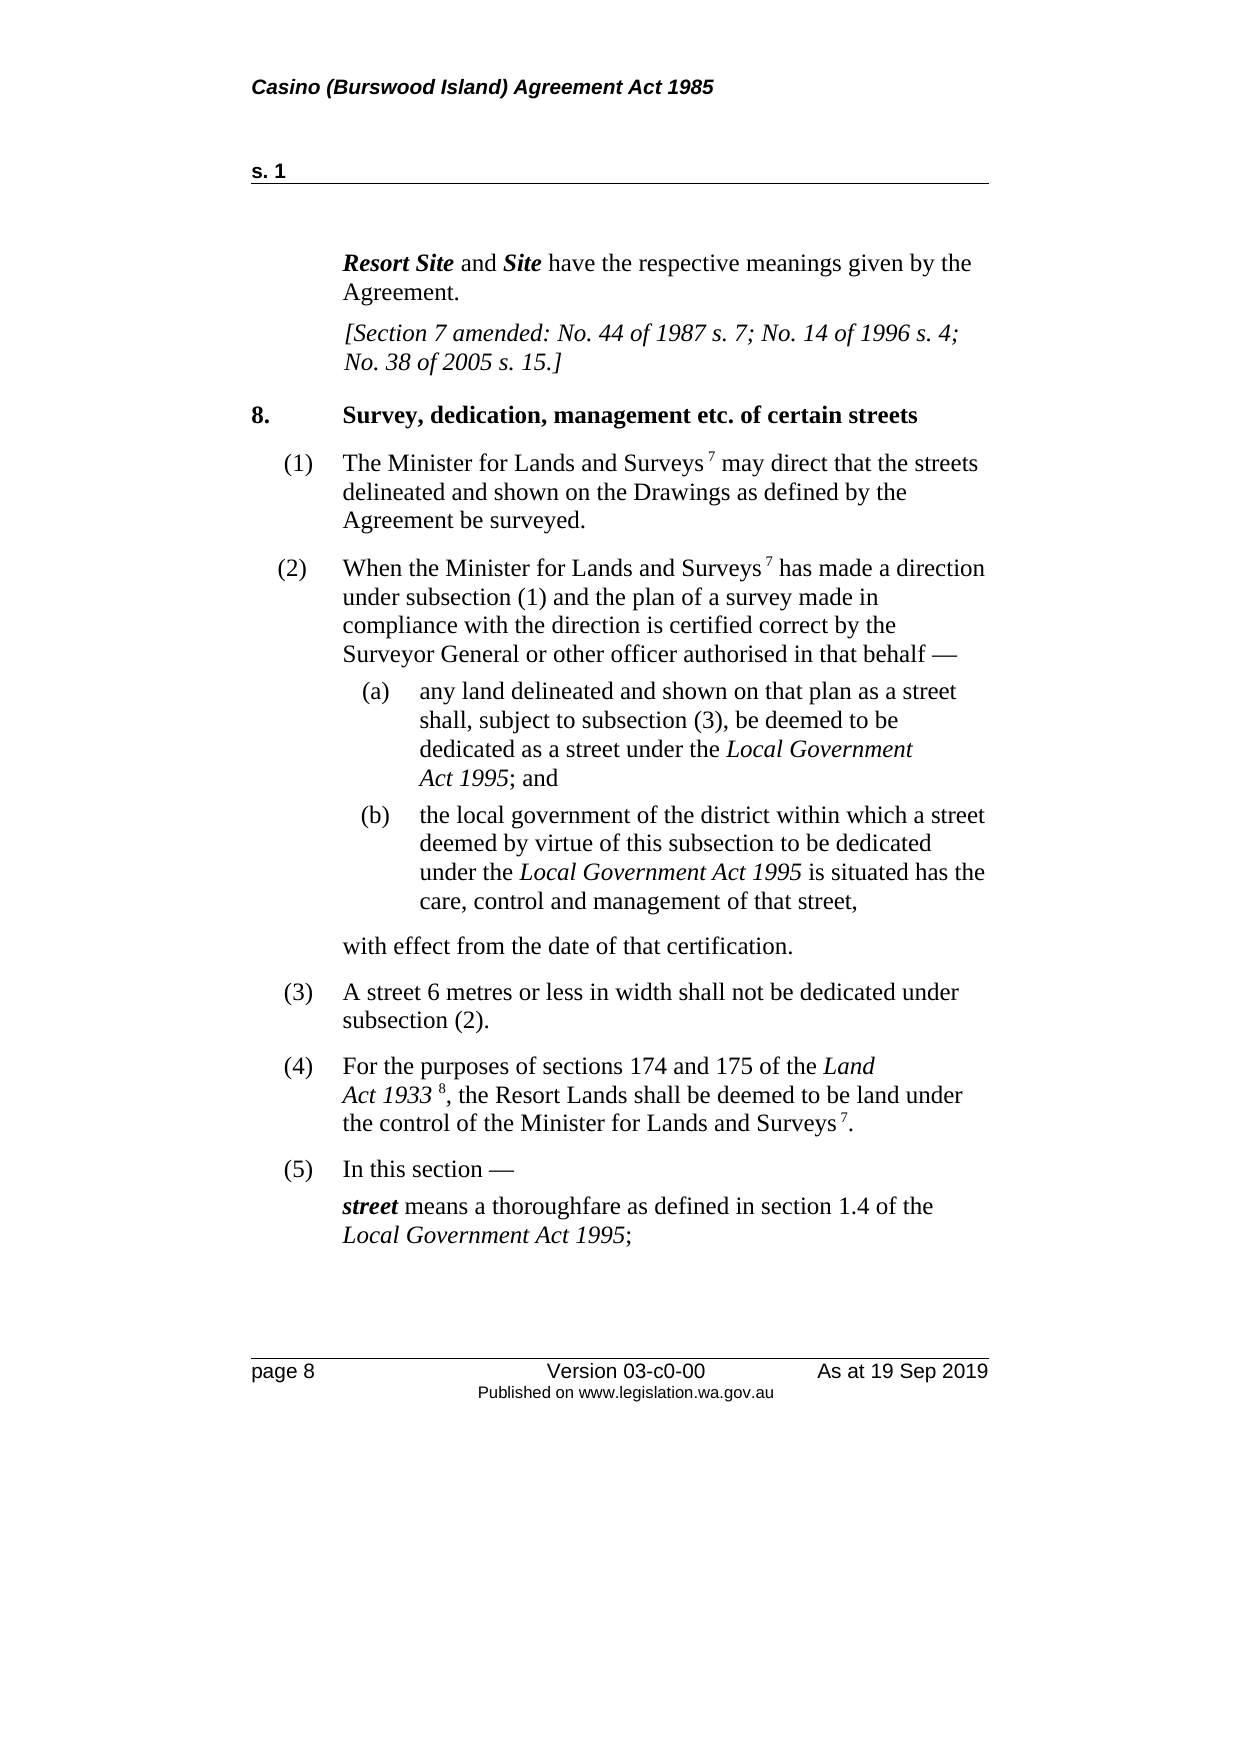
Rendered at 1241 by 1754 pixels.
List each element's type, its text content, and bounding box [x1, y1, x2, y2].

subtitle 8. Survey, dedication, management etc. of certain streets [251, 401, 989, 429]
text [Section 7 amended: No. 44 of 1987 s. 7; No. 14 of 1996 s. 4; No. 38 of 2005 s. 15.] [251, 318, 989, 376]
text (a) any land delineated and shown on that plan as a street shall, subject to subsection (3), be deemed to be dedicated as a street under the Local Government Act 1995; and [251, 676, 989, 791]
text (2) When the Minister for Lands and Surveys 7 has made a direction under subsection (1) and the plan of a survey made in compliance with the direction is certified correct by the Surveyor General or other officer authorised in that behalf — [251, 553, 989, 668]
text (3) A street 6 metres or less in width shall not be dedicated under subsection (2). [251, 977, 989, 1034]
text (1) The Minister for Lands and Surveys 7 may direct that the streets delineated and shown on the Drawings as defined by the Agreement be surveyed. [251, 448, 989, 534]
text street means a thoroughfare as defined in section 1.4 of the Local Government Act 1995; [251, 1191, 989, 1248]
text Resort Site and Site have the respective meanings given by the Agreement. [251, 248, 989, 306]
text (4) For the purposes of sections 174 and 175 of the Land Act 1933 8, the Resort Lands shall be deemed to be land under the control of the Minister for Lands and Surveys 7. [251, 1051, 989, 1137]
text with effect from the date of that certification. [251, 931, 989, 960]
text (5) In this section — [251, 1154, 989, 1183]
text (b) the local government of the district within which a street deemed by virtue of this subsection to be dedicated under the Local Government Act 1995 is situated has the care, control and management of that street, [251, 800, 989, 915]
